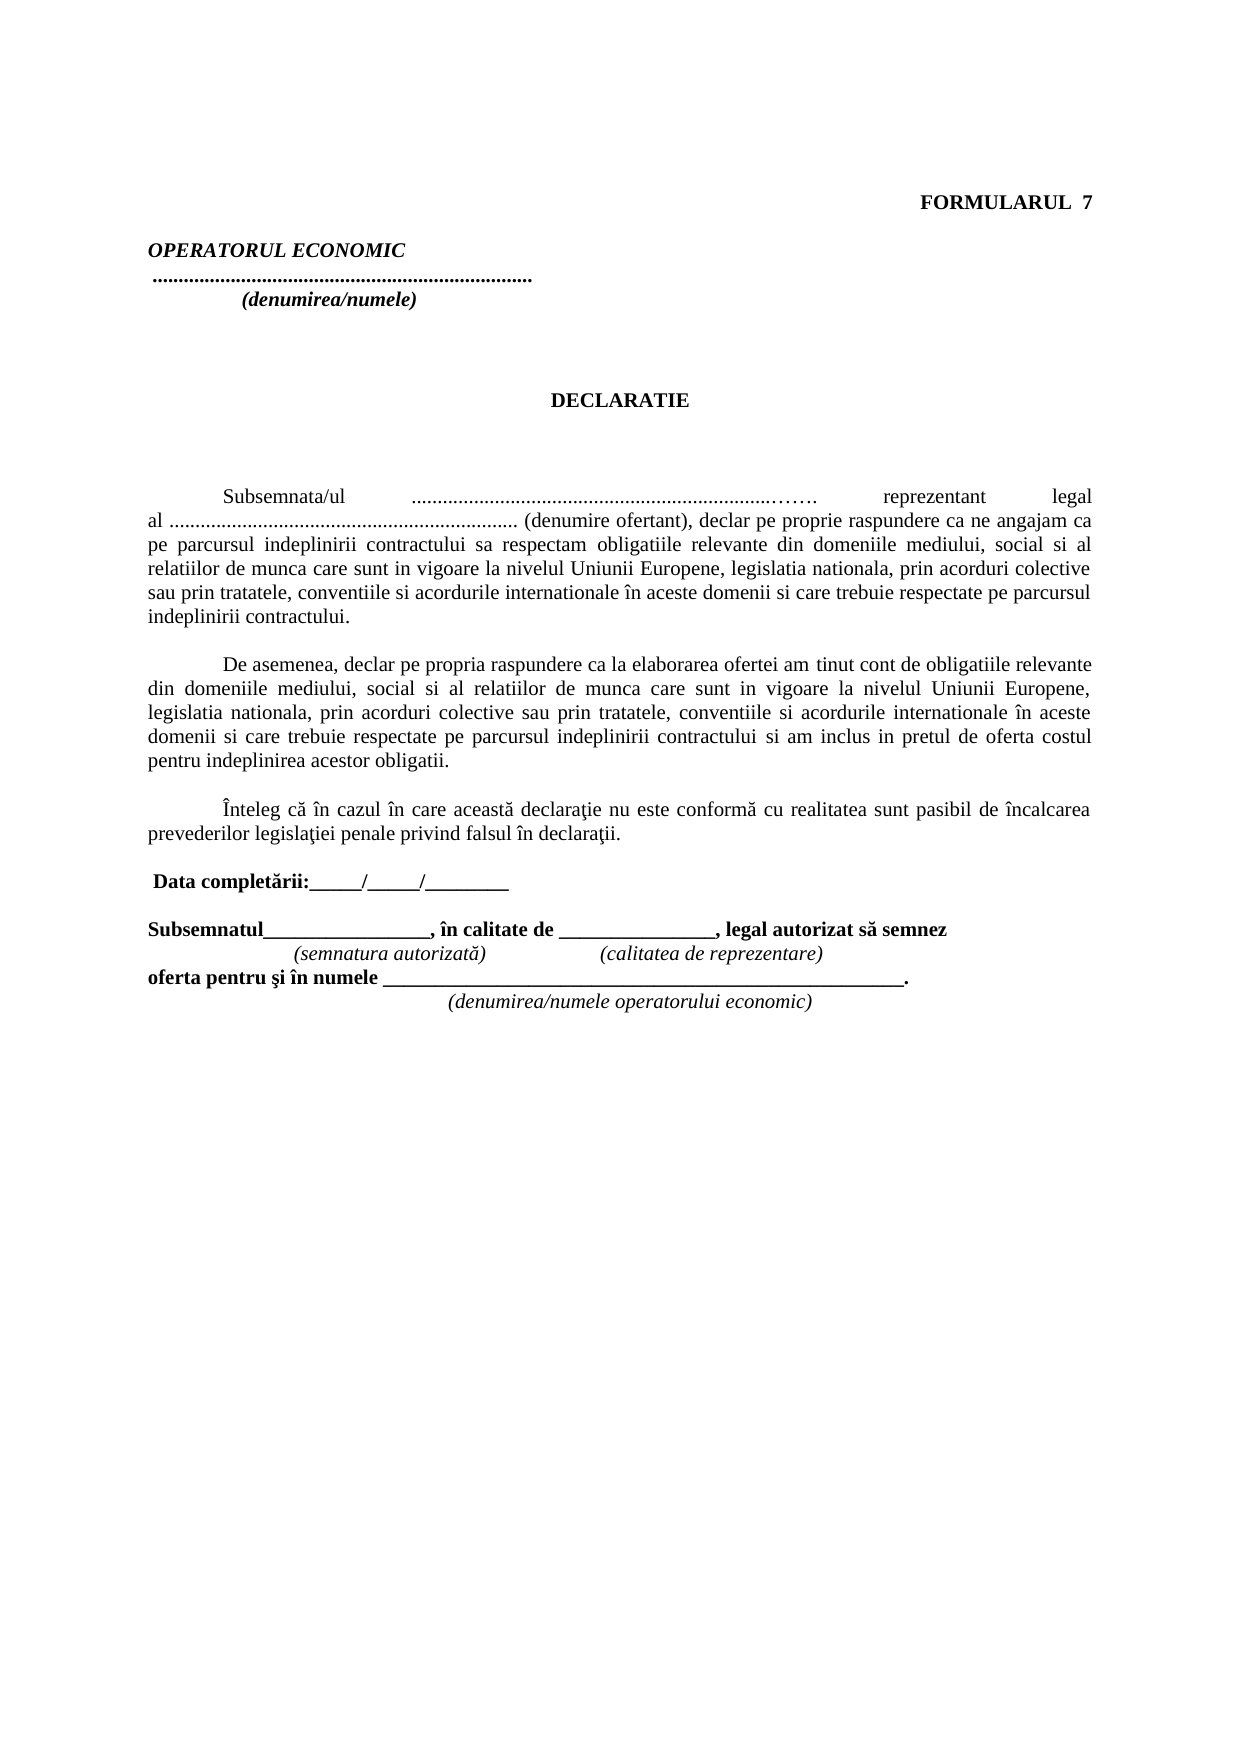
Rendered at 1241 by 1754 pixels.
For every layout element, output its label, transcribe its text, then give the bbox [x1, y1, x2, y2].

text DECLARATIE [148, 387, 1092, 412]
text (denumirea/numele operatorului economic) [148, 989, 1092, 1013]
text (denumirea/numele) [148, 287, 1092, 311]
text De asemenea, declar pe propria raspundere ca la elaborarea ofertei am tinut cont de obligatiile relevante din domeniile mediului, social si al relatiilor de munca care sunt in vigoare la nivelul Uniunii Europene, legislatia nationala, prin acorduri colective sau prin tratatele, conventiile si acordurile internationale în aceste domenii si care trebuie respectate pe parcursul indeplinirii contractului si am inclus in pretul de oferta costul pentru indeplinirea acestor obligatii. [148, 652, 1092, 772]
text oferta pentru şi în numele __________________________________________________. [148, 965, 1092, 989]
text FORMULARUL 7 [148, 190, 1092, 214]
text Data completării:_____/_____/________ [148, 869, 1092, 893]
text OPERATORUL ECONOMIC [148, 238, 1092, 262]
text Subsemnata/ul .....................................................................……. reprezentant legal al ................................................................... (denumire ofertant), declar pe proprie raspundere ca ne angajam ca pe parcursul indeplinirii contractului sa respectam obligatiile relevante din domeniile mediului, social si al relatiilor de munca care sunt in vigoare la nivelul Uniunii Europene, legislatia nationala, prin acorduri colective sau prin tratatele, conventiile si acordurile internationale în aceste domenii si care trebuie respectate pe parcursul indeplinirii contractului. [148, 484, 1092, 628]
text Înteleg că în cazul în care această declaraţie nu este conformă cu realitatea sunt pasibil de încalcarea prevederilor legislaţiei penale privind falsul în declaraţii. [148, 797, 1092, 845]
text Subsemnatul________________, în calitate de _______________, legal autorizat să semnez [148, 917, 1092, 941]
text (semnatura autorizată) (calitatea de reprezentare) [148, 941, 1092, 965]
text ......................................................................... [148, 262, 1092, 287]
